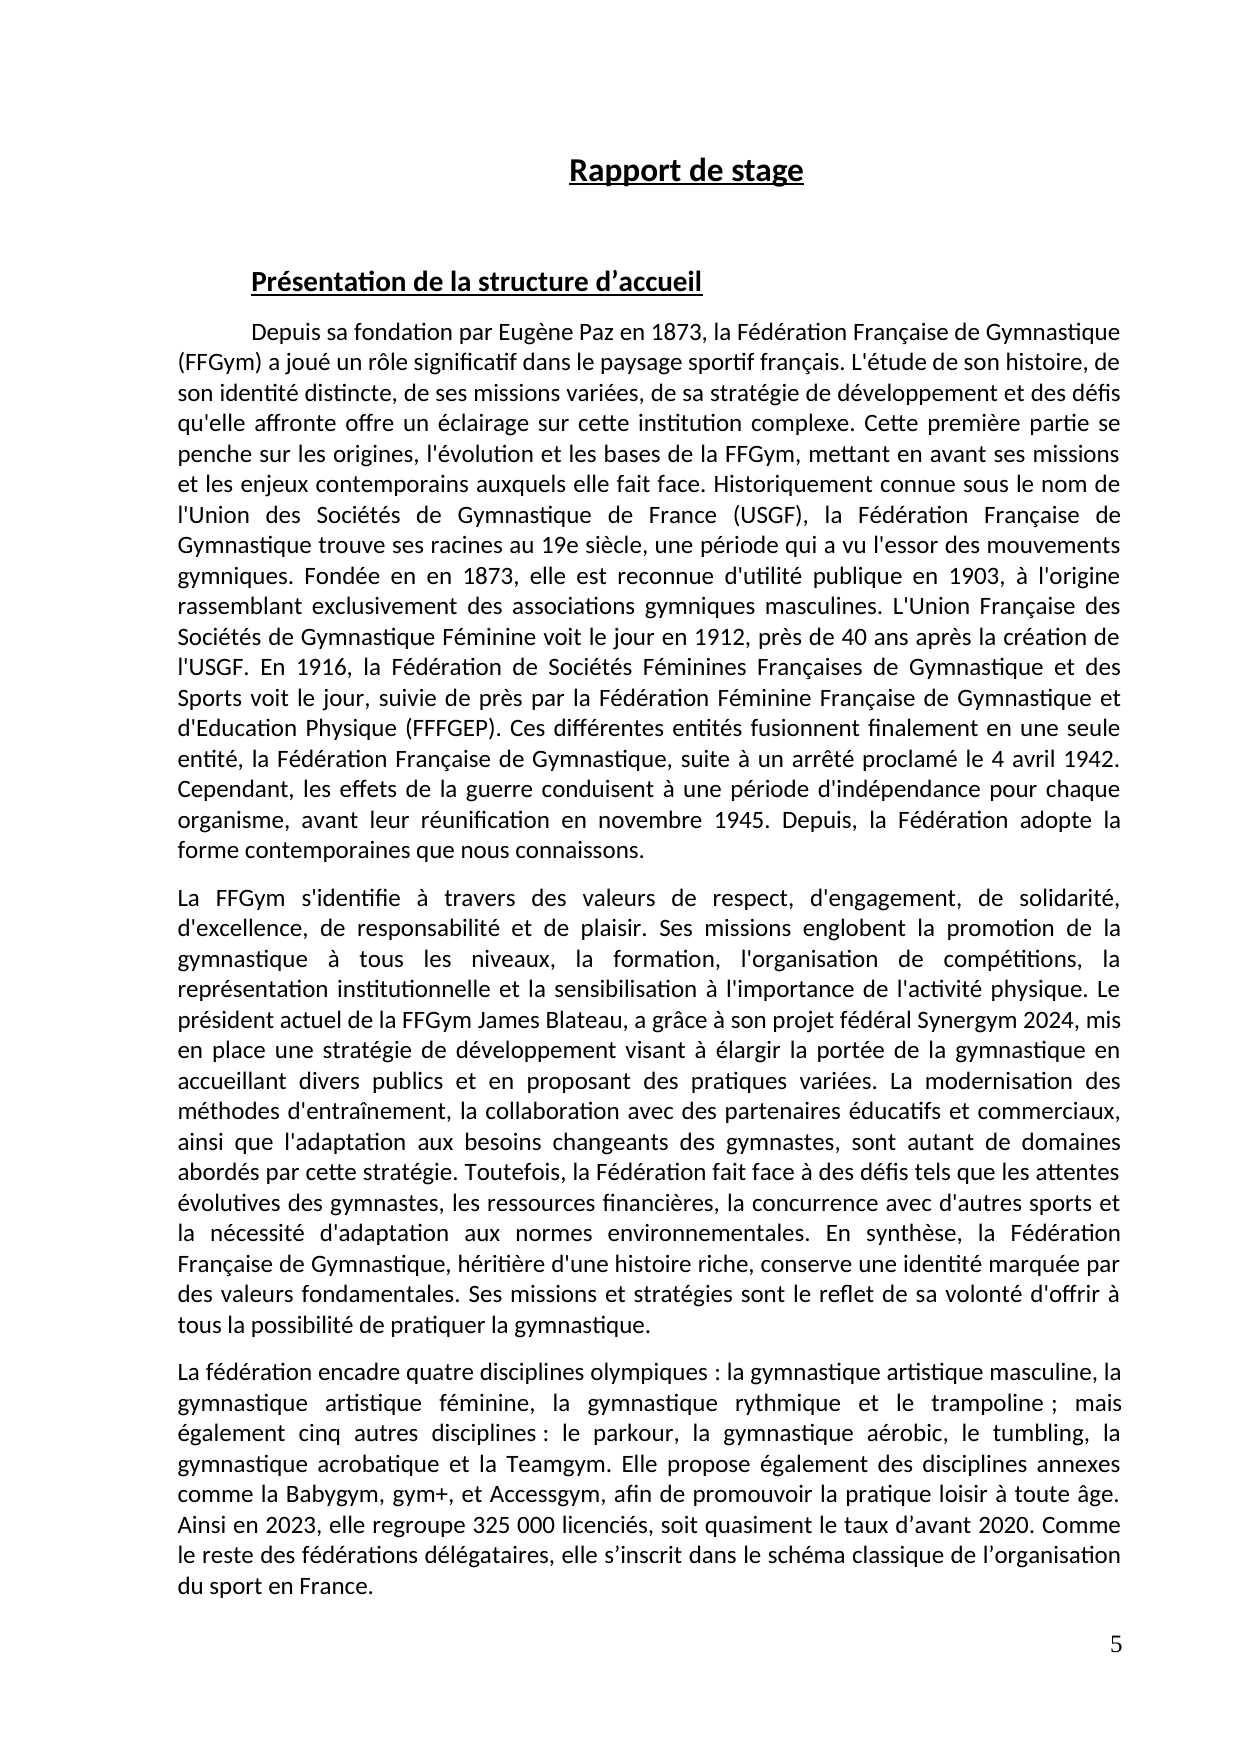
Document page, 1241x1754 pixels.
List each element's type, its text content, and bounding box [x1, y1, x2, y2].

text Rapport de stage [177, 149, 1122, 189]
text Présentation de la structure d’accueil [177, 263, 1122, 299]
text La FFGym s'identifie à travers des valeurs de respect, d'engagement, de solidarité, d'excellence, de responsabilité et de plaisir. Ses missions englobent la promotion de la gymnastique à tous les niveaux, la formation, l'organisation de compétitions, la représentation institutionnelle et la sensibilisation à l'importance de l'activité physique. Le président actuel de la FFGym James Blateau, a grâce à son projet fédéral Synergym 2024, mis en place une stratégie de développement visant à élargir la portée de la gymnastique en accueillant divers publics et en proposant des pratiques variées. La modernisation des méthodes d'entraînement, la collaboration avec des partenaires éducatifs et commerciaux, ainsi que l'adaptation aux besoins changeants des gymnastes, sont autant de domaines abordés par cette stratégie. Toutefois, la Fédération fait face à des défis tels que les attentes évolutives des gymnastes, les ressources financières, la concurrence avec d'autres sports et la nécessité d'adaptation aux normes environnementales. En synthèse, la Fédération Française de Gymnastique, héritière d'une histoire riche, conserve une identité marquée par des valeurs fondamentales. Ses missions et stratégies sont le reflet de sa volonté d'offrir à tous la possibilité de pratiquer la gymnastique. [177, 882, 1122, 1339]
text La fédération encadre quatre disciplines olympiques : la gymnastique artistique masculine, la gymnastique artistique féminine, la gymnastique rythmique et le trampoline ; mais également cinq autres disciplines : le parkour, la gymnastique aérobic, le tumbling, la gymnastique acrobatique et la Teamgym. Elle propose également des disciplines annexes comme la Babygym, gym+, et Accessgym, afin de promouvoir la pratique loisir à toute âge. Ainsi en 2023, elle regroupe 325 000 licenciés, soit quasiment le taux d’avant 2020. Comme le reste des fédérations délégataires, elle s’inscrit dans le schéma classique de l’organisation du sport en France. [177, 1356, 1122, 1600]
text Depuis sa fondation par Eugène Paz en 1873, la Fédération Française de Gymnastique (FFGym) a joué un rôle significatif dans le paysage sportif français. L'étude de son histoire, de son identité distincte, de ses missions variées, de sa stratégie de développement et des défis qu'elle affronte offre un éclairage sur cette institution complexe. Cette première partie se penche sur les origines, l'évolution et les bases de la FFGym, mettant en avant ses missions et les enjeux contemporains auxquels elle fait face. Historiquement connue sous le nom de l'Union des Sociétés de Gymnastique de France (USGF), la Fédération Française de Gymnastique trouve ses racines au 19e siècle, une période qui a vu l'essor des mouvements gymniques. Fondée en en 1873, elle est reconnue d'utilité publique en 1903, à l'origine rassemblant exclusivement des associations gymniques masculines. L'Union Française des Sociétés de Gymnastique Féminine voit le jour en 1912, près de 40 ans après la création de l'USGF. En 1916, la Fédération de Sociétés Féminines Françaises de Gymnastique et des Sports voit le jour, suivie de près par la Fédération Féminine Française de Gymnastique et d'Education Physique (FFFGEP). Ces différentes entités fusionnent finalement en une seule entité, la Fédération Française de Gymnastique, suite à un arrêté proclamé le 4 avril 1942. Cependant, les effets de la guerre conduisent à une période d'indépendance pour chaque organisme, avant leur réunification en novembre 1945. Depuis, la Fédération adopte la forme contemporaines que nous connaissons. [177, 316, 1122, 865]
